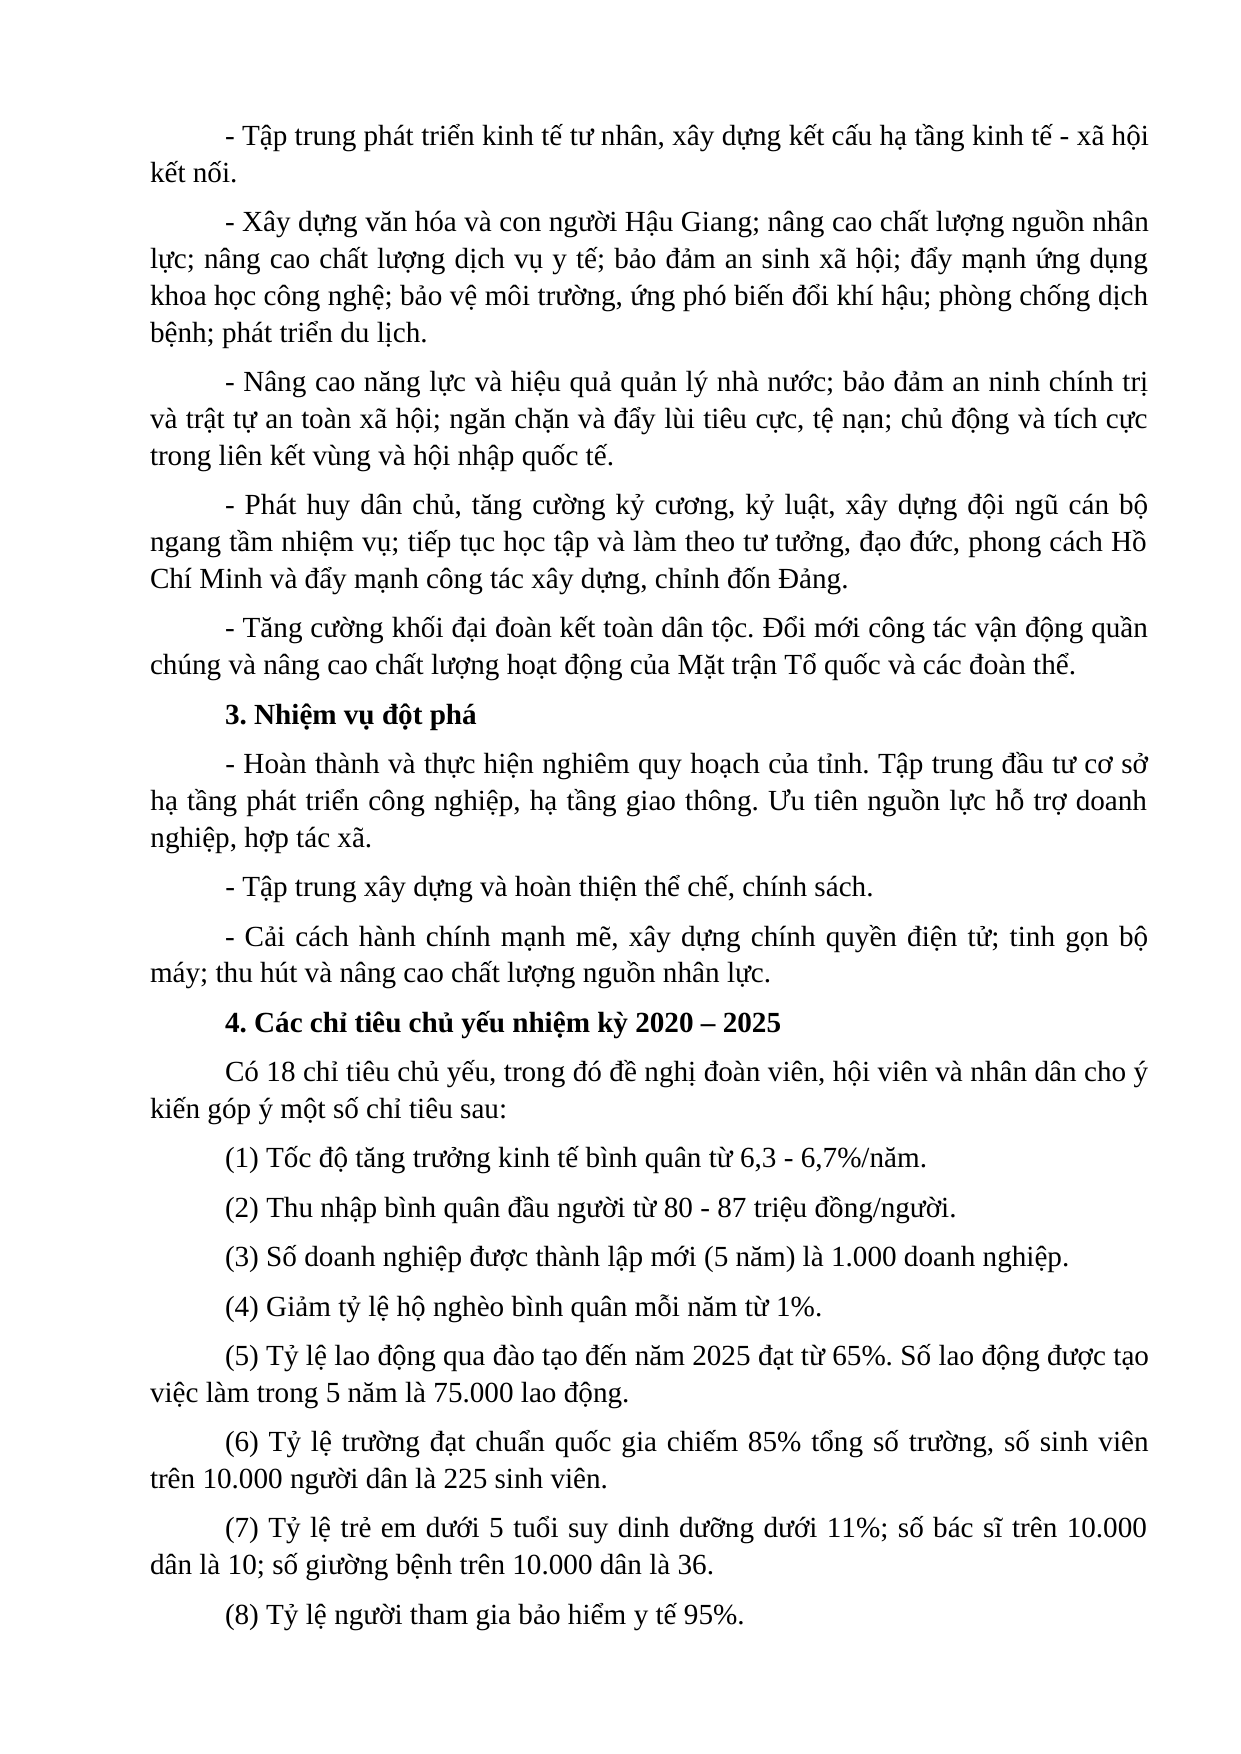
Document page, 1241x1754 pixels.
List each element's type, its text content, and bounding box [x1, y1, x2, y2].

text - Xây dựng văn hóa và con người Hậu Giang; nâng cao chất lượng nguồn nhân lực; nâng cao chất lượng dịch vụ y tế; bảo đảm an sinh xã hội; đẩy mạnh ứng dụng khoa học công nghệ; bảo vệ môi trường, ứng phó biến đổi khí hậu; phòng chống dịch bệnh; phát triển du lịch. [150, 204, 1149, 348]
text (5) Tỷ lệ lao động qua đào tạo đến năm 2025 đạt từ 65%. Số lao động được tạo việc làm trong 5 năm là 75.000 lao động. [150, 1338, 1149, 1408]
text - Tăng cường khối đại đoàn kết toàn dân tộc. Đổi mới công tác vận động quần chúng và nâng cao chất lượng hoạt động của Mặt trận Tổ quốc và các đoàn thể. [150, 611, 1149, 681]
text 4. Các chỉ tiêu chủ yếu nhiệm kỳ 2020 – 2025 [150, 1005, 1149, 1038]
text (7) Tỷ lệ trẻ em dưới 5 tuổi suy dinh dưỡng dưới 11%; số bác sĩ trên 10.000 dân là 10; số giường bệnh trên 10.000 dân là 36. [150, 1511, 1149, 1581]
text (6) Tỷ lệ trường đạt chuẩn quốc gia chiếm 85% tổng số trường, số sinh viên trên 10.000 người dân là 225 sinh viên. [150, 1424, 1149, 1495]
text (4) Giảm tỷ lệ hộ nghèo bình quân mỗi năm từ 1%. [150, 1289, 1149, 1322]
text - Hoàn thành và thực hiện nghiêm quy hoạch của tỉnh. Tập trung đầu tư cơ sở hạ tầng phát triển công nghiệp, hạ tầng giao thông. Ưu tiên nguồn lực hỗ trợ doanh nghiệp, hợp tác xã. [150, 746, 1149, 853]
text - Nâng cao năng lực và hiệu quả quản lý nhà nước; bảo đảm an ninh chính trị và trật tự an toàn xã hội; ngăn chặn và đẩy lùi tiêu cực, tệ nạn; chủ động và tích cực trong liên kết vùng và hội nhập quốc tế. [150, 364, 1149, 472]
text (2) Thu nhập bình quân đầu người từ 80 - 87 triệu đồng/người. [150, 1190, 1149, 1223]
text - Tập trung xây dựng và hoàn thiện thể chế, chính sách. [150, 869, 1149, 903]
text (1) Tốc độ tăng trưởng kinh tế bình quân từ 6,3 - 6,7%/năm. [150, 1141, 1149, 1174]
text (3) Số doanh nghiệp được thành lập mới (5 năm) là 1.000 doanh nghiệp. [150, 1239, 1149, 1273]
text - Tập trung phát triển kinh tế tư nhân, xây dựng kết cấu hạ tầng kinh tế - xã hội kết nối. [150, 118, 1149, 188]
text - Cải cách hành chính mạnh mẽ, xây dựng chính quyền điện tử; tinh gọn bộ máy; thu hút và nâng cao chất lượng nguồn nhân lực. [150, 919, 1149, 989]
text Có 18 chỉ tiêu chủ yếu, trong đó đề nghị đoàn viên, hội viên và nhân dân cho ý kiến góp ý một số chỉ tiêu sau: [150, 1054, 1149, 1125]
text 3. Nhiệm vụ đột phá [150, 697, 1149, 730]
text - Phát huy dân chủ, tăng cường kỷ cương, kỷ luật, xây dựng đội ngũ cán bộ ngang tầm nhiệm vụ; tiếp tục học tập và làm theo tư tưởng, đạo đức, phong cách Hồ Chí Minh và đẩy mạnh công tác xây dựng, chỉnh đốn Đảng. [150, 487, 1149, 595]
text (8) Tỷ lệ người tham gia bảo hiểm y tế 95%. [150, 1597, 1149, 1630]
